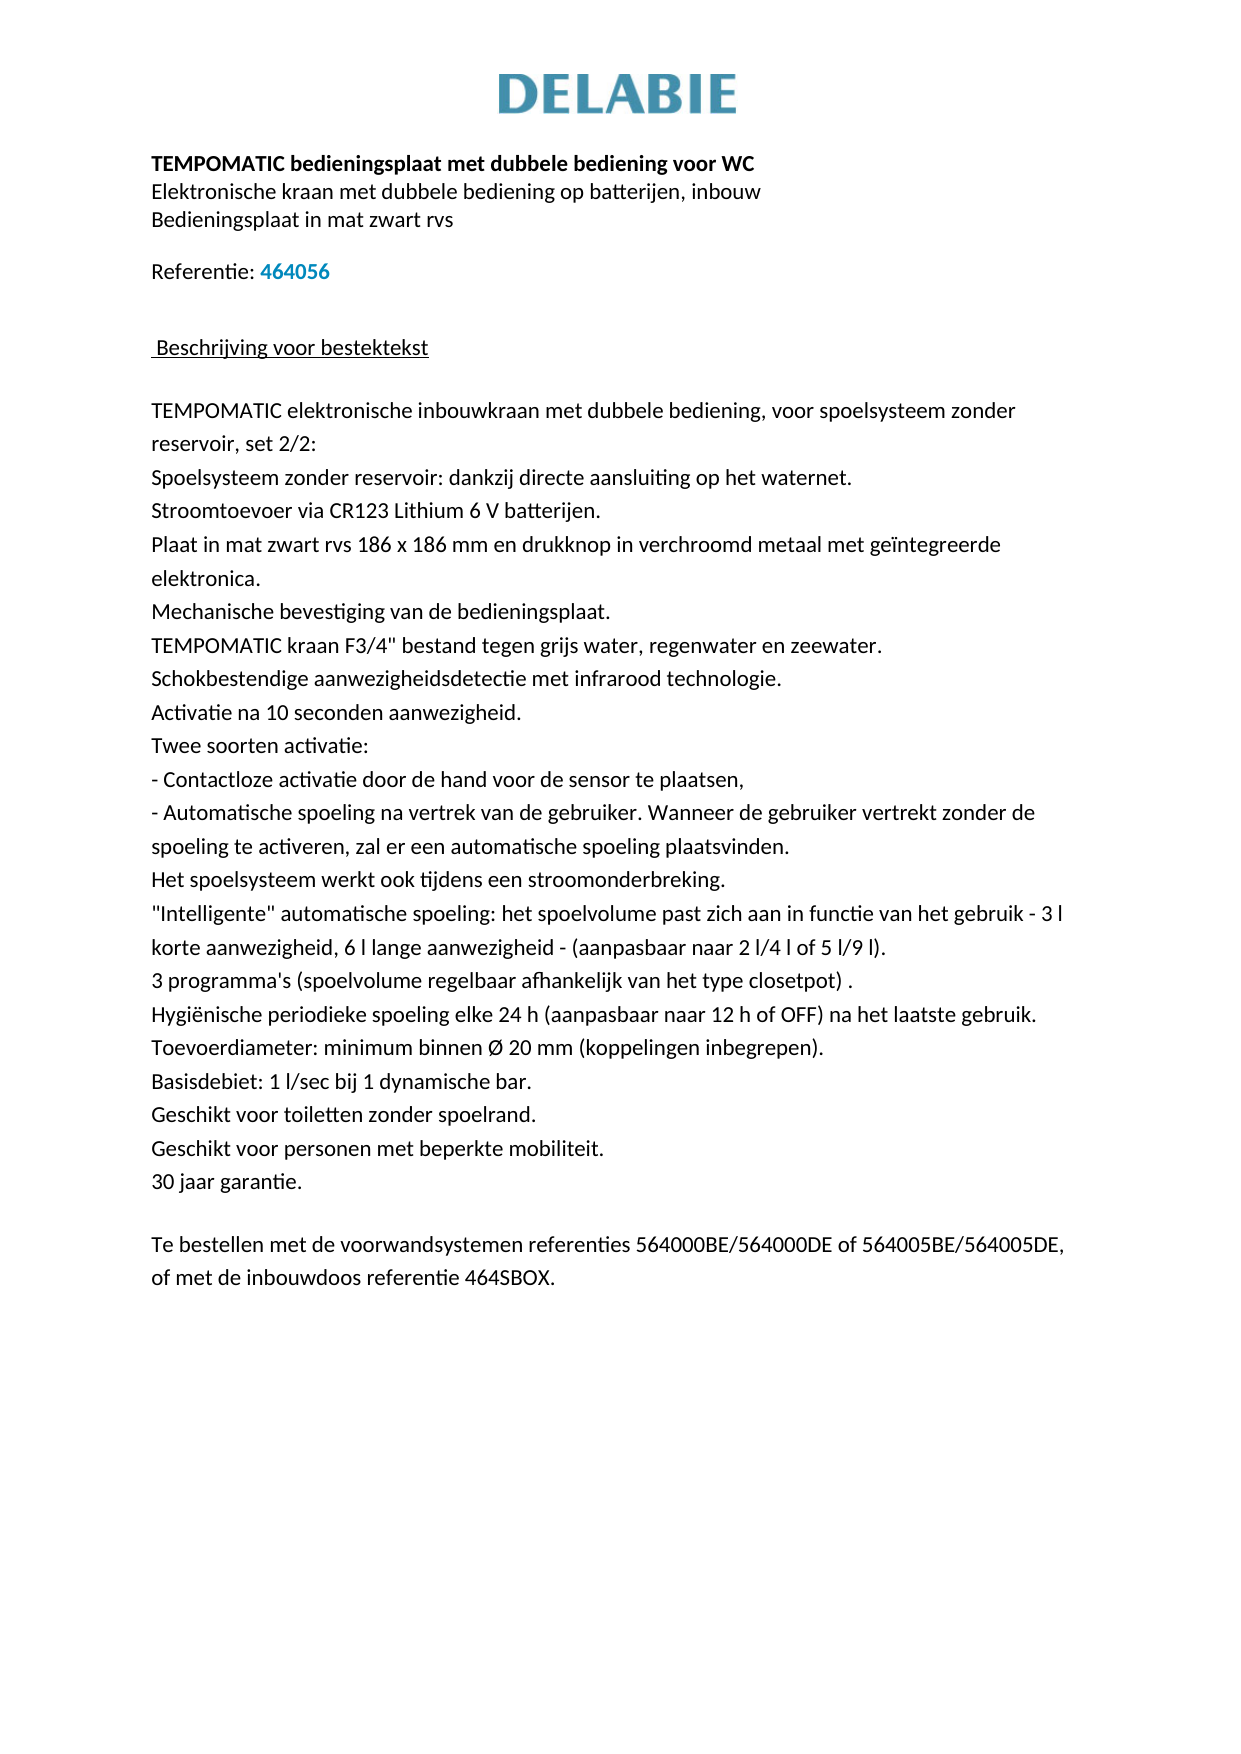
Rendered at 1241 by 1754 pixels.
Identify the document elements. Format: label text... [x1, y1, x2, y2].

text - Contactloze activatie door de hand voor de sensor te plaatsen, [151, 765, 1084, 793]
text Geschikt voor toiletten zonder spoelrand. [151, 1100, 1084, 1128]
text Twee soorten activatie: [151, 731, 1084, 759]
text Bedieningsplaat in mat zwart rvs [151, 205, 1084, 233]
text Schokbestendige aanwezigheidsdetectie met infrarood technologie. [151, 664, 1084, 692]
text Spoelsysteem zonder reservoir: dankzij directe aansluiting op het waternet. [151, 463, 1084, 491]
text Referentie: 464056 [151, 257, 1084, 285]
text Basisdebiet: 1 l/sec bij 1 dynamische bar. [151, 1067, 1084, 1095]
text TEMPOMATIC kraan F3/4" bestand tegen grijs water, regenwater en zeewater. [151, 631, 1084, 659]
text 3 programma's (spoelvolume regelbaar afhankelijk van het type closetpot) . [151, 966, 1084, 994]
text Geschikt voor personen met beperkte mobiliteit. [151, 1134, 1084, 1162]
text Activatie na 10 seconden aanwezigheid. [151, 698, 1084, 726]
text Mechanische bevestiging van de bedieningsplaat. [151, 597, 1084, 625]
text Elektronische kraan met dubbele bediening op batterijen, inbouw [151, 177, 1084, 205]
text Hygiënische periodieke spoeling elke 24 h (aanpasbaar naar 12 h of OFF) na het laatste gebruik. [151, 1000, 1084, 1028]
text TEMPOMATIC bedieningsplaat met dubbele bediening voor WC [151, 149, 1084, 177]
text Stroomtoevoer via CR123 Lithium 6 V batterijen. [151, 497, 1084, 525]
text Te bestellen met de voorwandsystemen referenties 564000BE/564000DE of 564005BE/564005DE, of met de inbouwdoos referentie 464SBOX. [151, 1230, 1084, 1291]
text - Automatische spoeling na vertrek van de gebruiker. Wanneer de gebruiker vertrekt zonder de spoeling te activeren, zal er een automatische spoeling plaatsvinden. [151, 798, 1084, 860]
text Het spoelsysteem werkt ook tijdens een stroomonderbreking. [151, 866, 1084, 894]
text TEMPOMATIC elektronische inbouwkraan met dubbele bediening, voor spoelsysteem zonder reservoir, set 2/2: [151, 396, 1084, 458]
picture [497, 74, 738, 114]
text Plaat in mat zwart rvs 186 x 186 mm en drukknop in verchroomd metaal met geïntegreerde elektronica. [151, 530, 1084, 592]
text "Intelligente" automatische spoeling: het spoelvolume past zich aan in functie van het gebruik - 3 l korte aanwezigheid, 6 l lange aanwezigheid - (aanpasbaar naar 2 l/4 l of 5 l/9 l). [151, 899, 1084, 961]
text 30 jaar garantie. [151, 1167, 1084, 1196]
text Beschrijving voor bestektekst [151, 333, 1084, 361]
text Toevoerdiameter: minimum binnen Ø 20 mm (koppelingen inbegrepen). [151, 1033, 1084, 1061]
